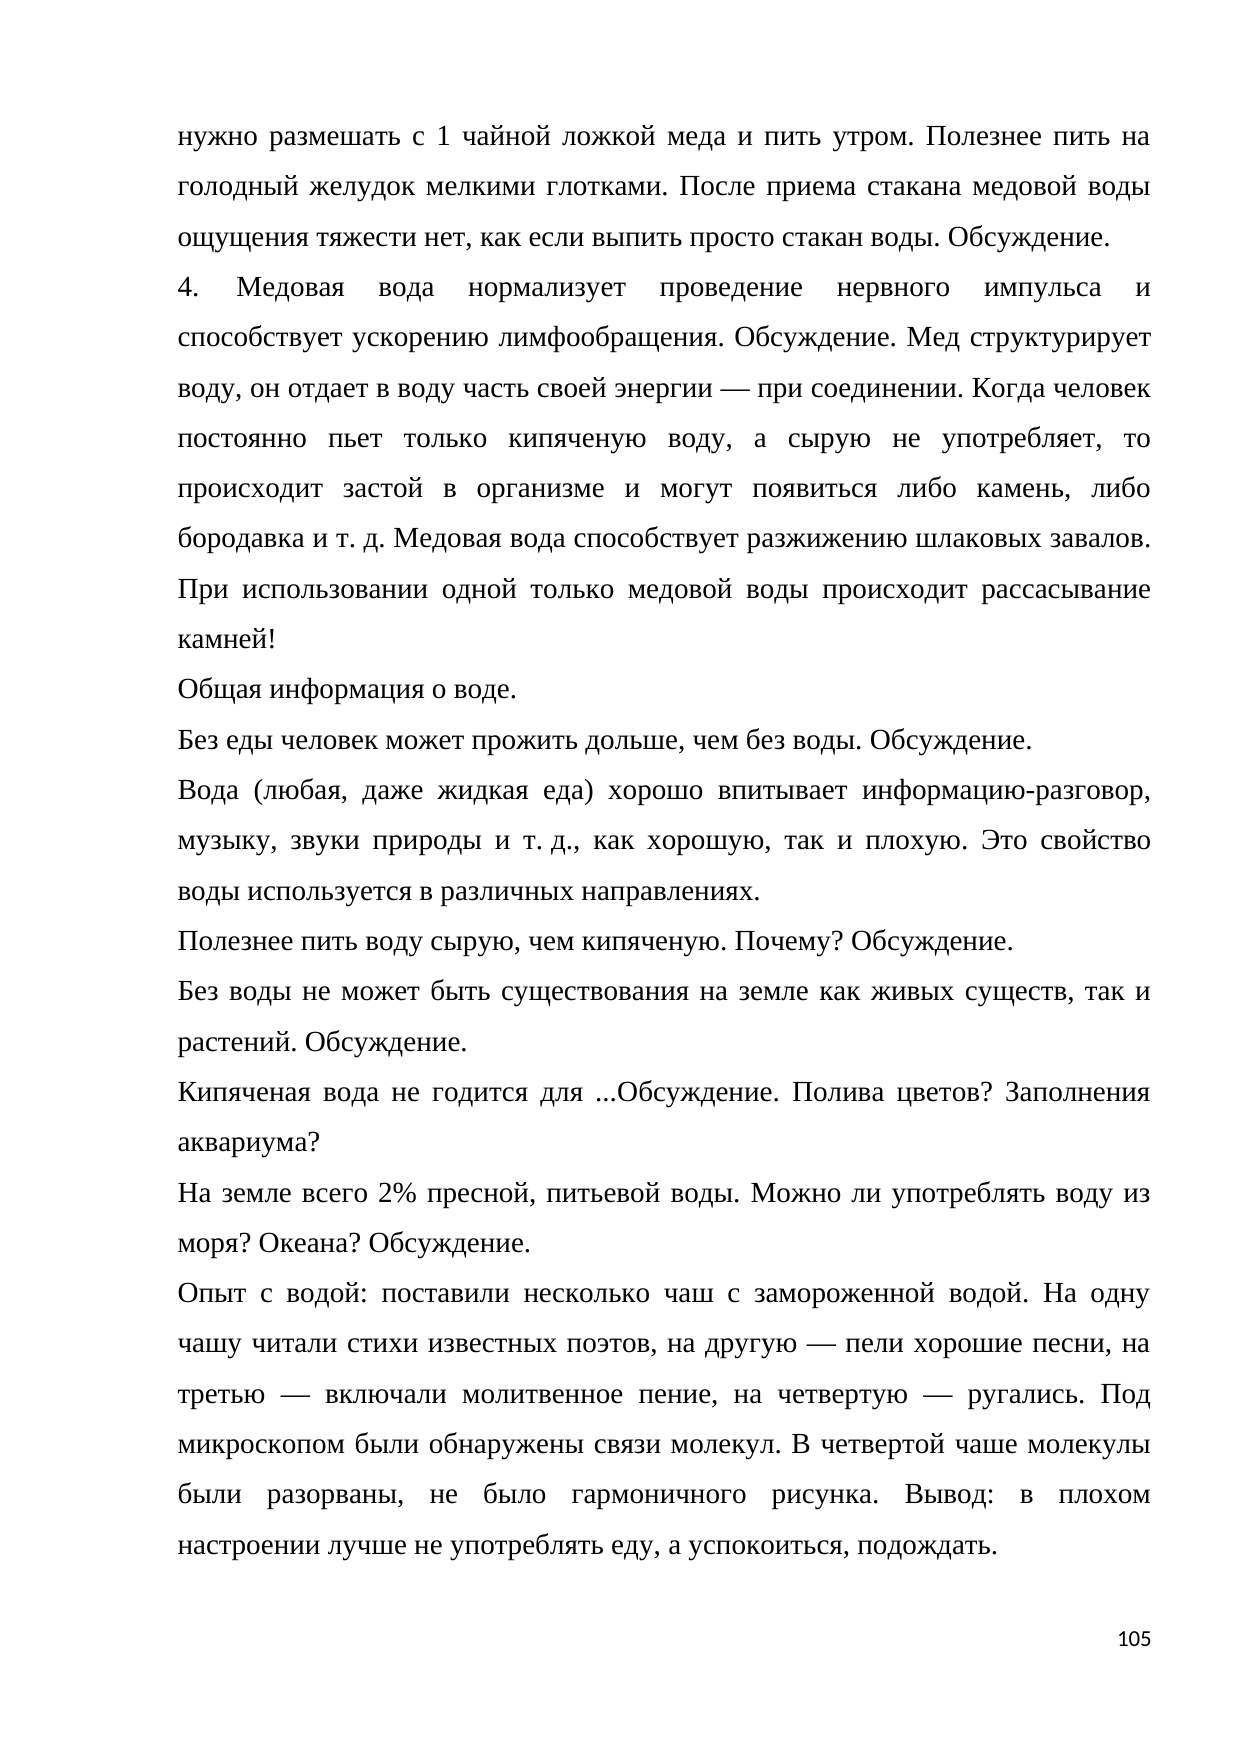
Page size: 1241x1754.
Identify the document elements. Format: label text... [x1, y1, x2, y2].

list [177, 118, 1152, 252]
text Кипяченая вода не годится для ...Обсуждение. Полива цветов? Заполнения аквариума? [177, 1074, 1152, 1158]
text Вода (любая, даже жидкая еда) хорошо впитывает информацию-разговор, музыку, звуки природы и т. д., как хорошую, так и плохую. Это свойство воды используется в различных направлениях. [177, 772, 1152, 906]
text Без воды не может быть существования на земле как живых существ, так и растений. Обсуждение. [177, 973, 1152, 1057]
text Опыт с водой: поставили несколько чаш с замороженной водой. На одну чашу читали стихи известных поэтов, на другую — пели хорошие песни, на третью — включали молитвенное пение, на четвертую — ругались. Под микроскопом были обнаружены связи молекул. В четвертой чаше молекулы были разорваны, не было гармоничного рисунка. Вывод: в плохом настроении лучше не употреблять еду, а успокоиться, подождать. [177, 1275, 1152, 1560]
text Без еды человек может прожить дольше, чем без воды. Обсуждение. [177, 722, 1152, 755]
list Медовая вода нормализует проведение нервного импульса и способствует ускорению лимфообращения. Обсуждение. Мед структурирует воду, он отдает в воду часть своей энергии — при соединении. Когда человек постоянно пьет только кипяченую воду, а сырую не употребляет, то происходит застой в организме и могут появиться либо камень, либо бородавка и т. д. Медовая вода способствует разжижению шлаковых завалов. При использовании одной только медовой воды происходит рассасывание камней! [177, 269, 1152, 655]
text Общая информация о воде. [177, 672, 1152, 705]
text На земле всего 2% пресной, питьевой воды. Можно ли употреблять воду из моря? Океана? Обсуждение. [177, 1175, 1152, 1258]
text Полезнее пить воду сырую, чем кипяченую. Почему? Обсуждение. [177, 923, 1152, 957]
